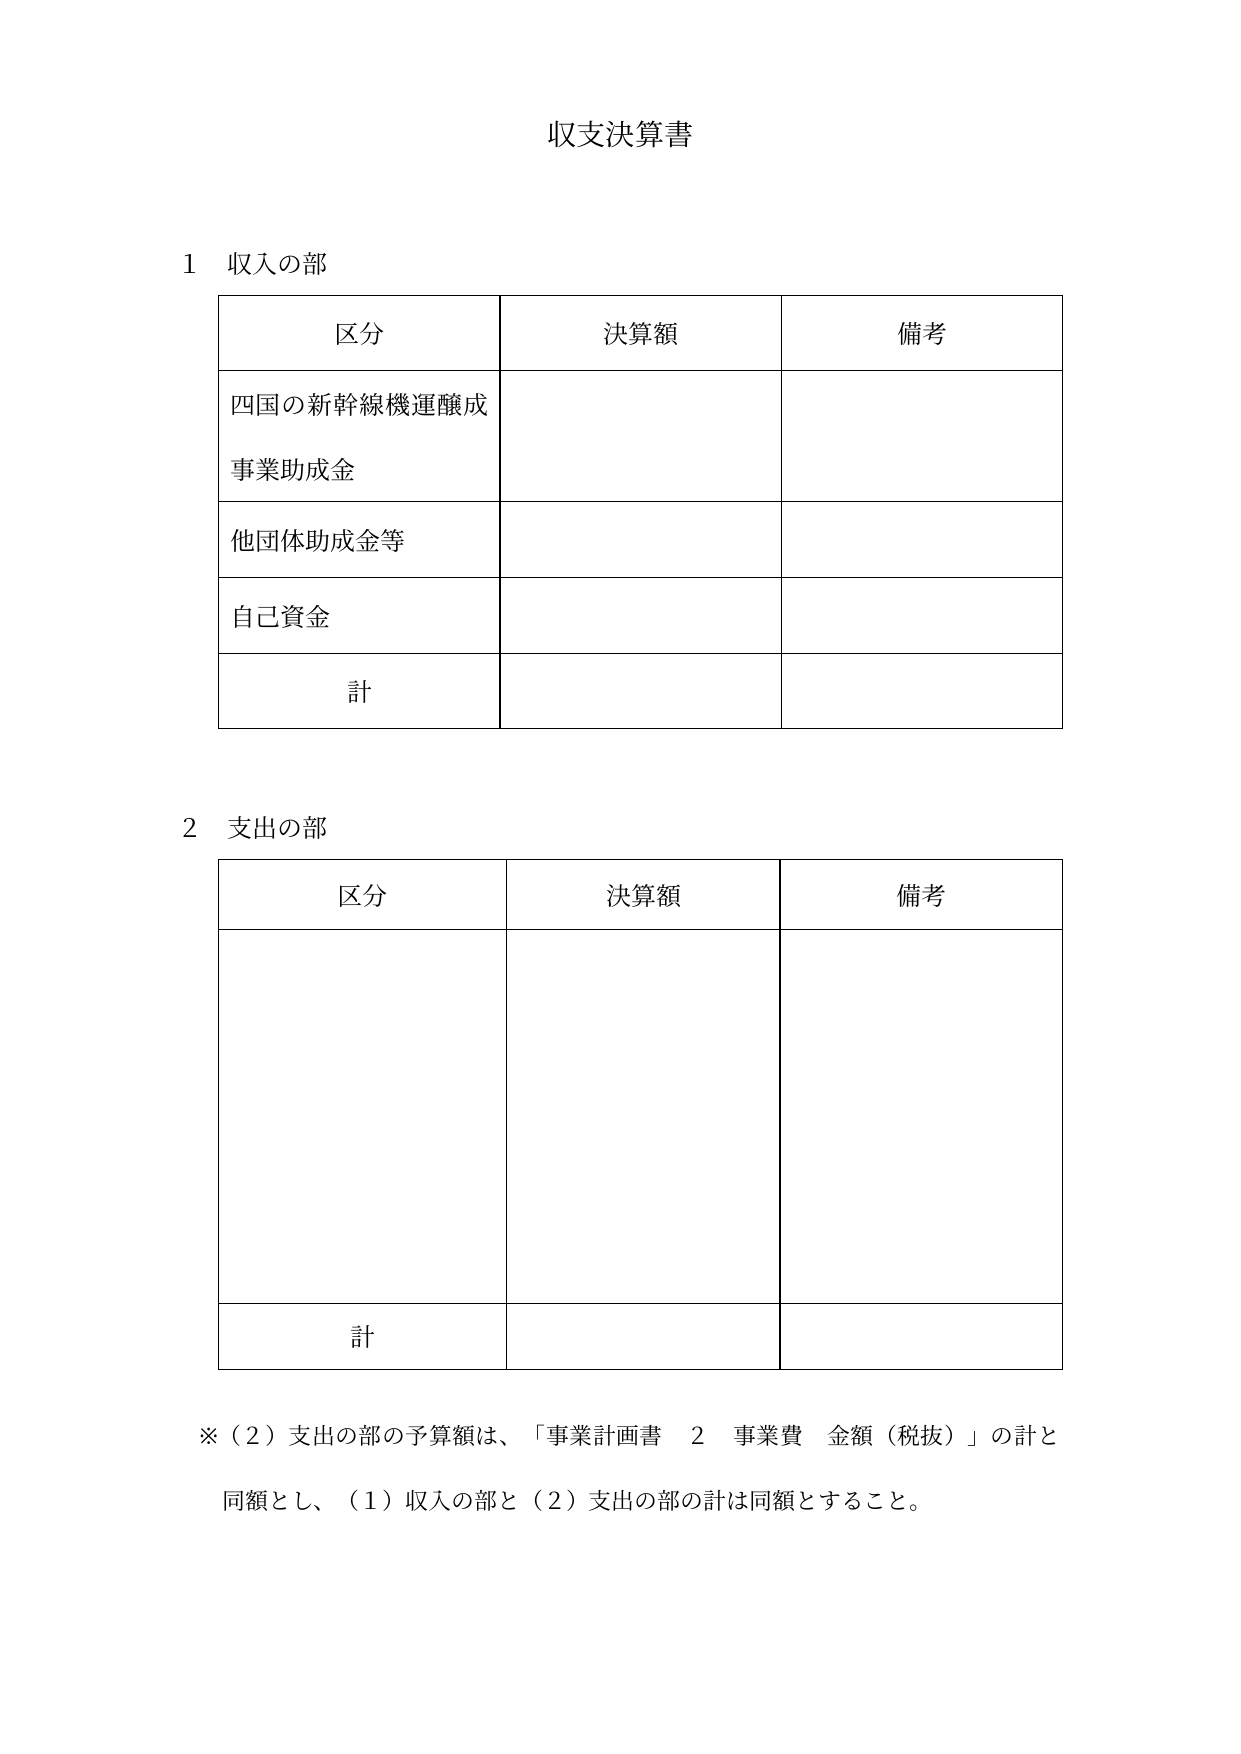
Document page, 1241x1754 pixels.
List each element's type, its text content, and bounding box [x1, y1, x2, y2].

table_cell 自己資金 [219, 578, 499, 653]
table_header 決算額 [501, 296, 781, 370]
table_cell 四国の新幹線機運醸成事業助成金 [219, 371, 499, 501]
text １ 収入の部 [177, 230, 1063, 295]
table_cell [781, 930, 1062, 1303]
table_cell [507, 930, 779, 1303]
table_cell 計 [219, 654, 499, 728]
table_header 備考 [782, 296, 1062, 370]
table_cell [501, 371, 781, 501]
table_header 区分 [219, 860, 506, 929]
text ※（２）支出の部の予算額は、「事業計画書 ２ 事業費 金額（税抜）」の計と同額とし、（１）収入の部と（２）支出の部の計は同額とすること。 [199, 1402, 1063, 1532]
text ２ 支出の部 [177, 794, 1063, 859]
table_cell [501, 502, 781, 577]
table_header 備考 [781, 860, 1062, 929]
table_cell [782, 371, 1062, 501]
table_cell [501, 578, 781, 653]
table_cell [507, 1304, 779, 1369]
table_cell [501, 654, 781, 728]
table_header 決算額 [507, 860, 779, 929]
table_header 区分 [219, 296, 499, 370]
text 収支決算書 [177, 100, 1063, 165]
table_cell 他団体助成金等 [219, 502, 499, 577]
table_cell [782, 654, 1062, 728]
table_cell [782, 578, 1062, 653]
table_cell [781, 1304, 1062, 1369]
table_cell 計 [219, 1304, 506, 1369]
table_cell [219, 930, 506, 1303]
table_cell [782, 502, 1062, 577]
